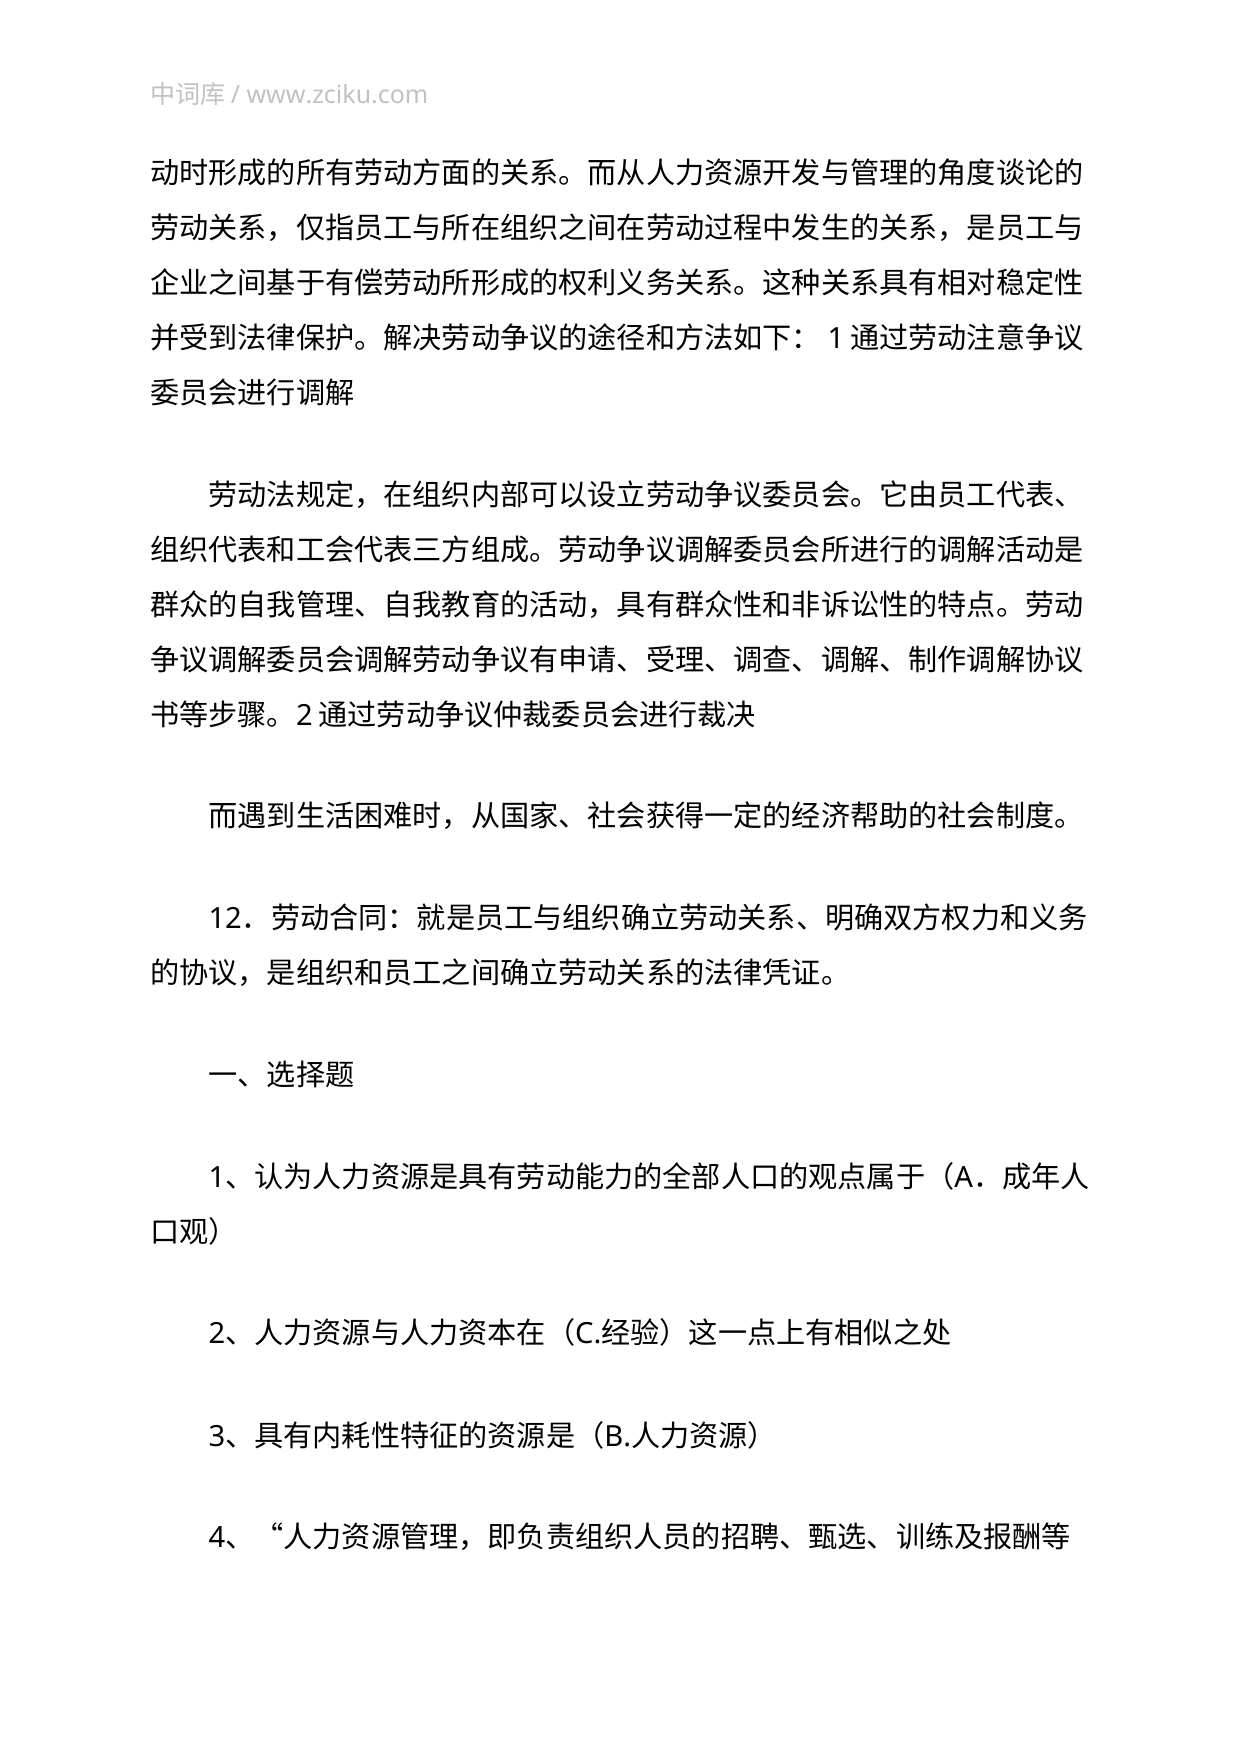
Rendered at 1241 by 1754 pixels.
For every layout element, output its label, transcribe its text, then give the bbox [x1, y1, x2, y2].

text 3、具有内耗性特征的资源是（B.人力资源） [150, 1412, 1090, 1454]
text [150, 1514, 1090, 1556]
text 劳动法规定，在组织内部可以设立劳动争议委员会。它由员工代表、组织代表和工会代表三方组成。劳动争议调解委员会所进行的调解活动是群众的自我管理、自我教育的活动，具有群众性和非诉讼性的特点。劳动争议调解委员会调解劳动争议有申请、受理、调查、调解、制作调解协议书等步骤。2通过劳动争议仲裁委员会进行裁决 [150, 471, 1090, 733]
text 而遇到生活困难时，从国家、社会获得一定的经济帮助的社会制度。 [150, 793, 1090, 835]
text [150, 150, 1090, 412]
text 2、人力资源与人力资本在（C.经验）这一点上有相似之处 [150, 1310, 1090, 1352]
text 一、选择题 [150, 1052, 1090, 1094]
text 12．劳动合同：就是员工与组织确立劳动关系、明确双方权力和义务的协议，是组织和员工之间确立劳动关系的法律凭证。 [150, 895, 1090, 992]
text 1、认为人力资源是具有劳动能力的全部人口的观点属于（A．成年人口观） [150, 1153, 1090, 1251]
